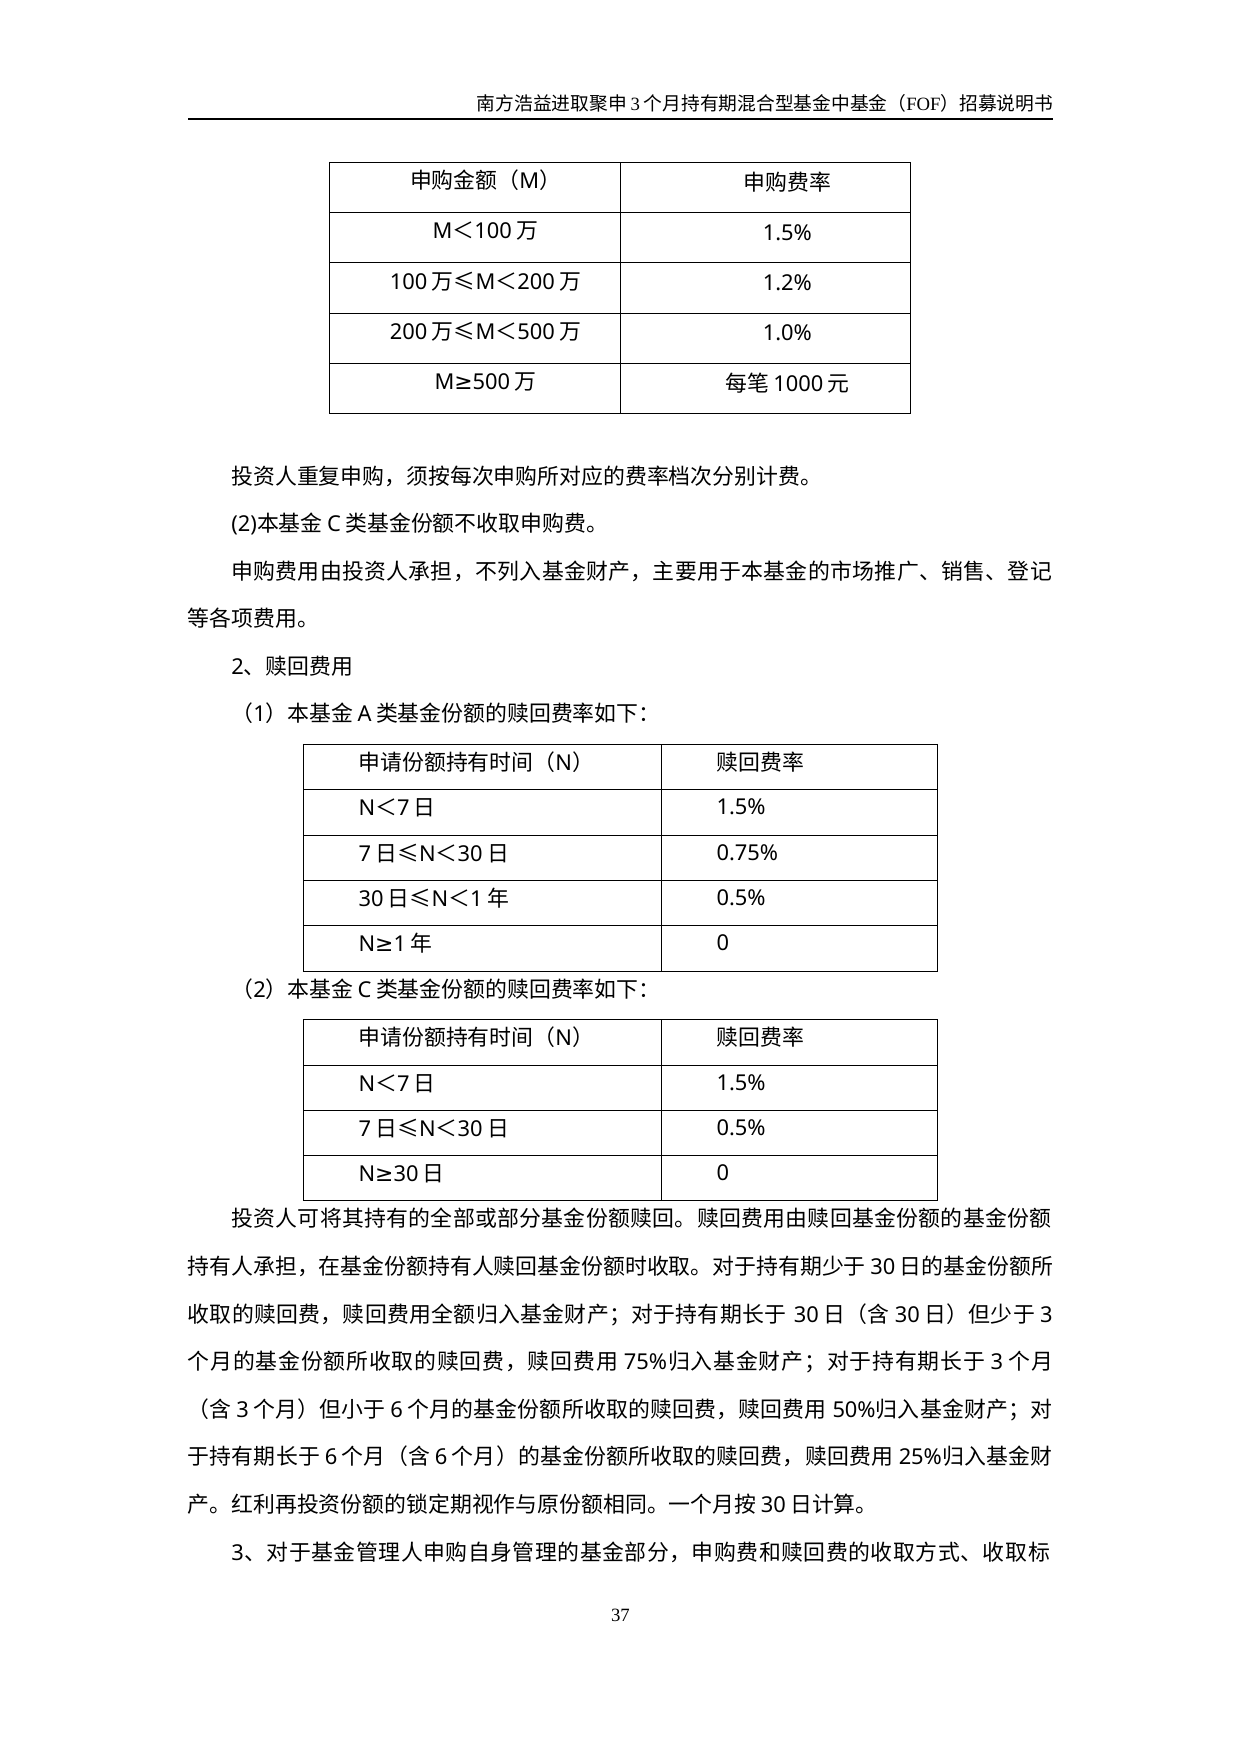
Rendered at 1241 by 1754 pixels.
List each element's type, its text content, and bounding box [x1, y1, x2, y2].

table_cell N≥30日 [304, 1156, 661, 1200]
table_header 申购金额（M） [330, 163, 620, 212]
text (2)本基金C类基金份额不收取申购费。 [187, 506, 1053, 538]
table_cell 1.5% [662, 790, 937, 834]
table_cell 0 [662, 1156, 937, 1200]
table_cell 100万≤M＜200万 [330, 263, 620, 312]
text 申购费用由投资人承担，不列入基金财产，主要用于本基金的市场推广、销售、登记等各项费用。 [187, 554, 1053, 633]
table_cell 0.75% [662, 836, 937, 880]
table_cell N≥1年 [304, 926, 661, 971]
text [187, 1534, 1053, 1566]
text 2、赎回费用 [187, 649, 1053, 681]
table_cell N＜7日 [304, 1066, 661, 1110]
text 投资人重复申购，须按每次申购所对应的费率档次分别计费。 [187, 459, 1053, 490]
text （1）本基金A类基金份额的赎回费率如下： [187, 696, 1053, 728]
table_cell M≥500万 [330, 364, 620, 413]
text 投资人可将其持有的全部或部分基金份额赎回。赎回费用由赎回基金份额的基金份额持有人承担，在基金份额持有人赎回基金份额时收取。对于持有期少于30日的基金份额所收取的赎回费，赎回费用全额归入基金财产；对于持有期长于30日（含30日）但少于3个月的基金份额所收取的赎回费，赎回费用75%归入基金财产；对于持有期长于3个月（含3个月）但小于6个月的基金份额所收取的赎回费，赎回费用50%归入基金财产；对于持有期长于6个月（含6个月）的基金份额所收取的赎回费，赎回费用25%归入基金财产。红利再投资份额的锁定期视作与原份额相同。一个月按30日计算。 [187, 1201, 1053, 1519]
table_cell 1.5% [621, 213, 910, 262]
table_header 申购费率 [621, 163, 910, 212]
table_cell 1.5% [662, 1066, 937, 1110]
table_cell 0 [662, 926, 937, 971]
table_cell 0.5% [662, 881, 937, 925]
table_cell 7日≤N＜30日 [304, 836, 661, 880]
table_header 申请份额持有时间（N） [304, 745, 661, 789]
table_header 赎回费率 [662, 745, 937, 789]
table_cell 0.5% [662, 1111, 937, 1155]
table_cell 1.0% [621, 314, 910, 363]
table_header 赎回费率 [662, 1020, 937, 1064]
text （2）本基金C类基金份额的赎回费率如下： [187, 972, 1053, 1003]
table_cell 每笔1000元 [621, 364, 910, 413]
table_cell 200万≤M＜500万 [330, 314, 620, 363]
table_cell 7日≤N＜30日 [304, 1111, 661, 1155]
table_cell 30日≤N＜1年 [304, 881, 661, 925]
table_cell M＜100万 [330, 213, 620, 262]
table_cell N＜7日 [304, 790, 661, 834]
table_cell 1.2% [621, 263, 910, 312]
table_header 申请份额持有时间（N） [304, 1020, 661, 1064]
